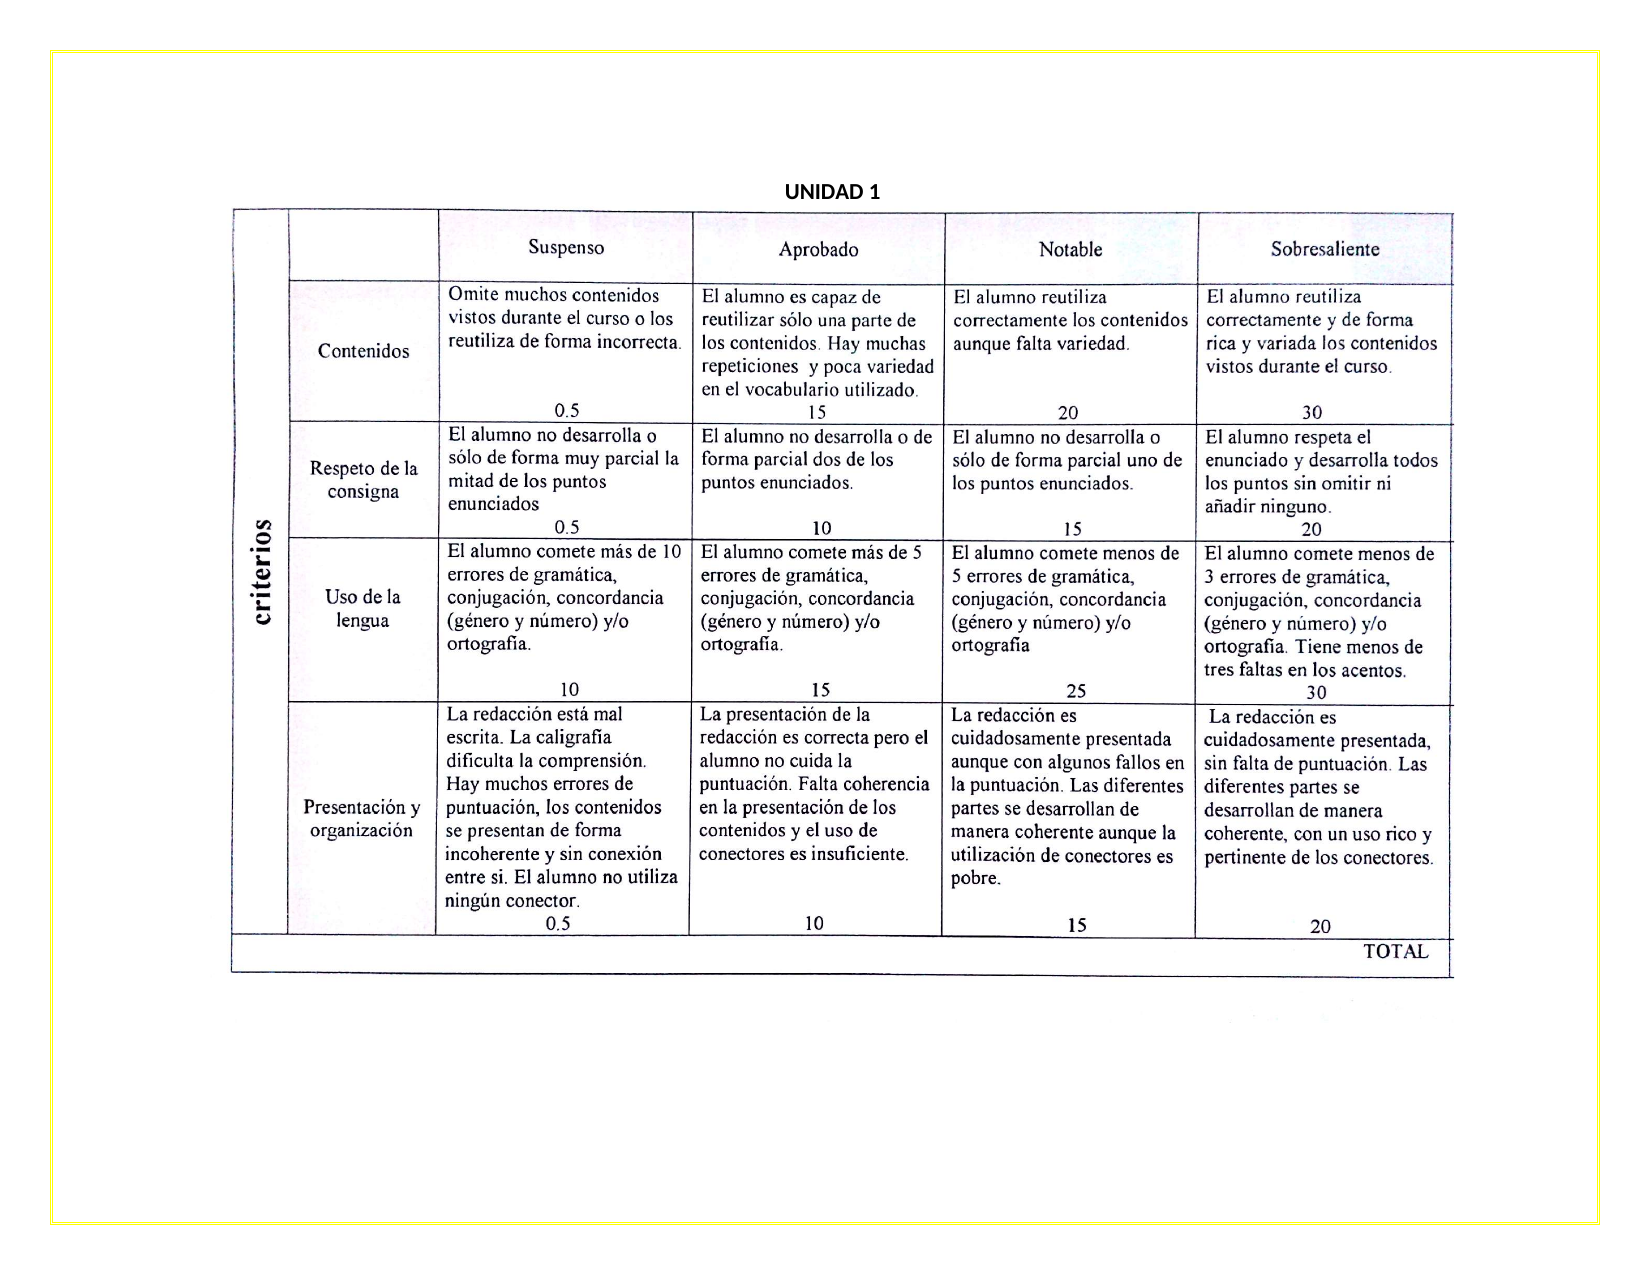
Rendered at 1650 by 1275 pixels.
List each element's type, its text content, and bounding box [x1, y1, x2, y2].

picture [210, 206, 1455, 1023]
